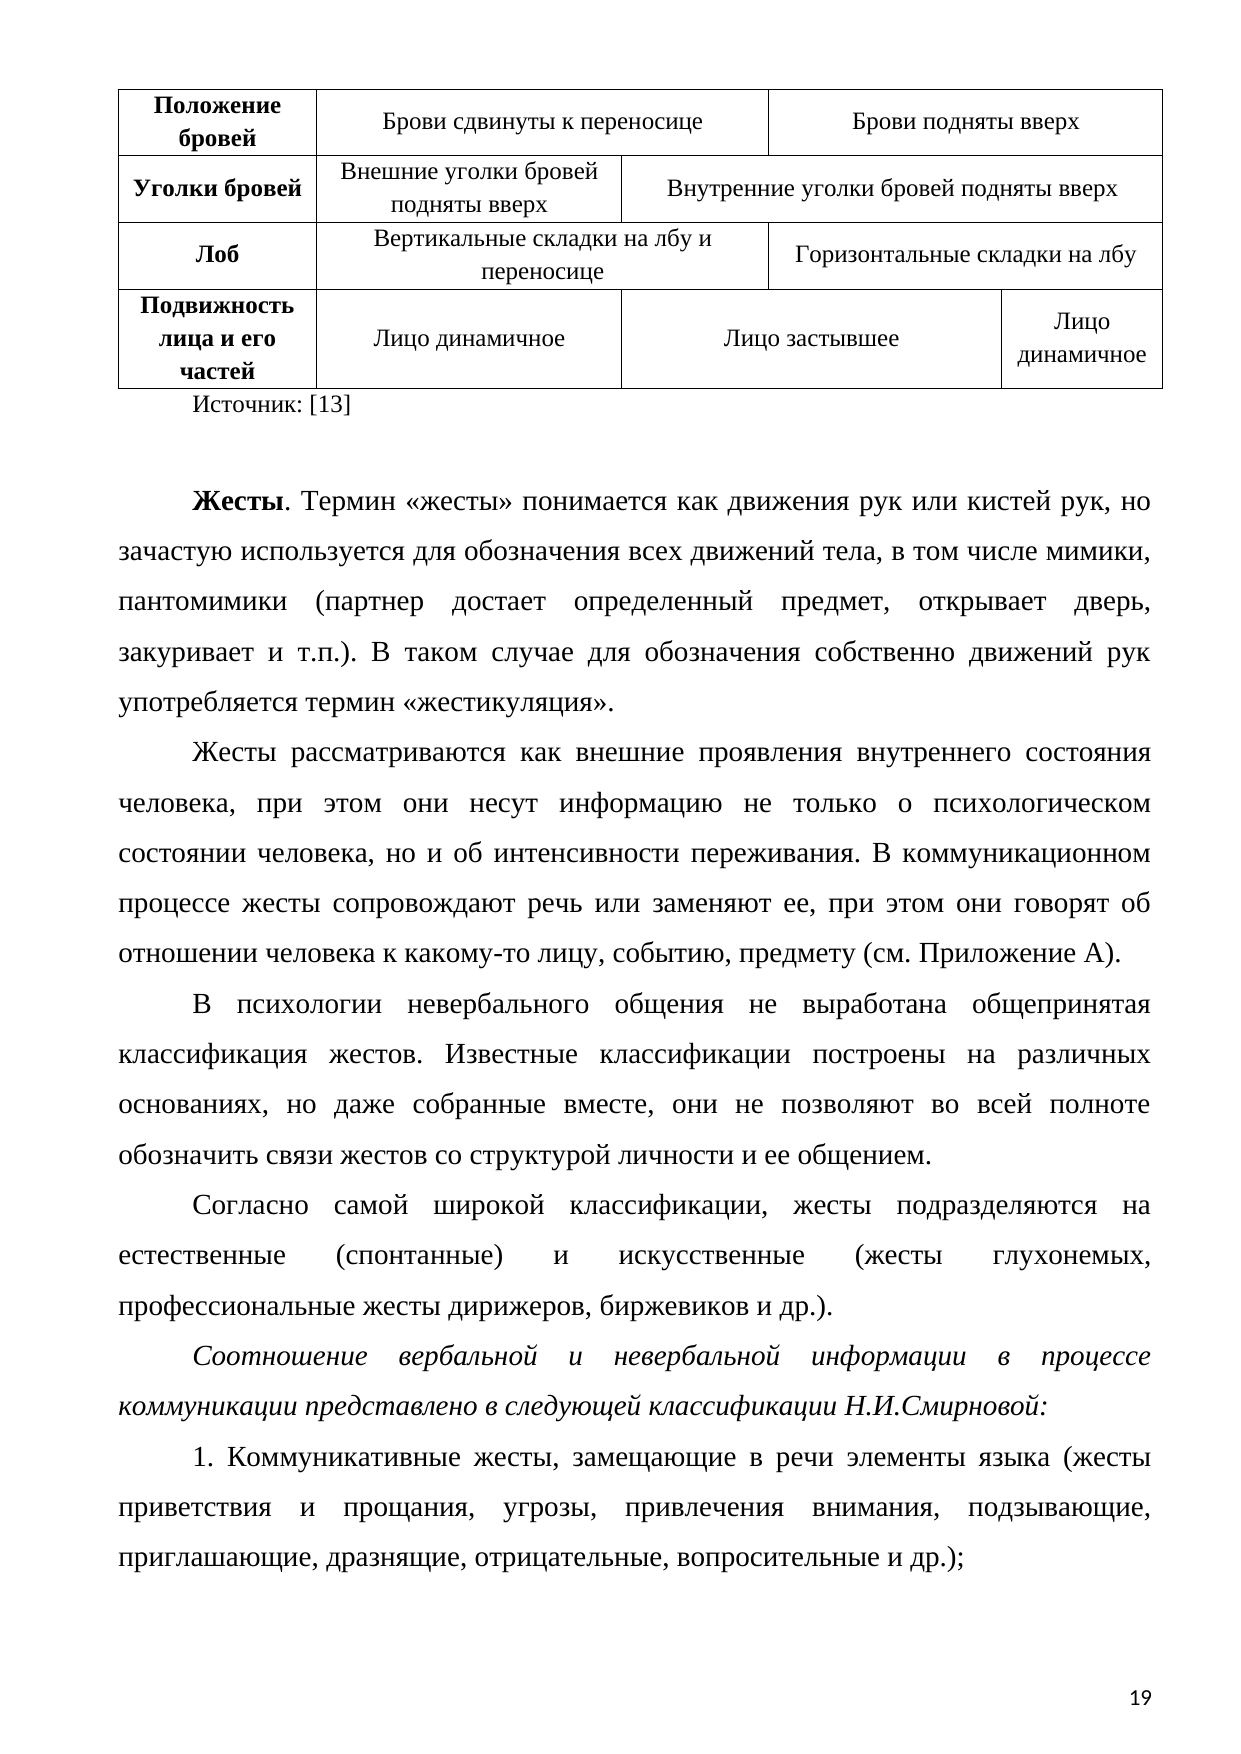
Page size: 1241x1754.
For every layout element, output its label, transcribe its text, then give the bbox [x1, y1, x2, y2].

table_cell Уголки бровей [119, 156, 316, 222]
table_cell Брови сдвинуты к переносице [317, 90, 768, 155]
table_cell Лицо динамичное [1002, 290, 1162, 388]
text Жесты. Термин «жесты» понимается как движения рук или кистей рук, но зачастую используется для обозначения всех движений тела, в том числе мимики, пантомимики (партнер достает определенный предмет, открывает дверь, закуривает и т.п.). В таком случае для обозначения собственно движений рук употребляется термин «жестикуляция». [118, 483, 1152, 718]
table_cell Горизонтальные складки на лбу [769, 223, 1162, 289]
text Соотношение вербальной и невербальной информации в процессе коммуникации представлено в следующей классификации Н.И.Смирновой: [118, 1338, 1152, 1422]
text В психологии невербального общения не выработана общепринятая классификация жестов. Известные классификации построены на различных основаниях, но даже собранные вместе, они не позволяют во всей полноте обозначить связи жестов со структурой личности и ее общением. [118, 986, 1152, 1170]
text Согласно самой широкой классификации, жесты подразделяются на естественные (спонтанные) и искусственные (жесты глухонемых, профессиональные жесты дирижеров, биржевиков и др.). [118, 1187, 1152, 1321]
table_cell Лицо динамичное [317, 290, 621, 388]
table_cell Лоб [119, 223, 316, 289]
text 1. Коммуникативные жесты, замещающие в речи элементы языка (жесты приветствия и прощания, угрозы, привлечения внимания, подзывающие, приглашающие, дразнящие, отрицательные, вопросительные и др.); [118, 1439, 1152, 1573]
table_cell Подвижность лица и его частей [119, 290, 316, 388]
table_cell Брови подняты вверх [769, 90, 1162, 155]
table_cell Внутренние уголки бровей подняты вверх [622, 156, 1162, 222]
text Жесты рассматриваются как внешние проявления внутреннего состояния человека, при этом они несут информацию не только о психологическом состоянии человека, но и об интенсивности переживания. В коммуникационном процессе жесты сопровождают речь или заменяют ее, при этом они говорят об отношении человека к какому-то лицу, событию, предмету (см. Приложение А). [118, 734, 1152, 969]
table_cell Вертикальные складки на лбу и переносице [317, 223, 768, 289]
table_cell Внешние уголки бровей подняты вверх [317, 156, 621, 222]
table_cell Лицо застывшее [622, 290, 1001, 388]
text Источник: [13] [118, 389, 1181, 418]
table_cell Положение бровей [119, 90, 316, 155]
